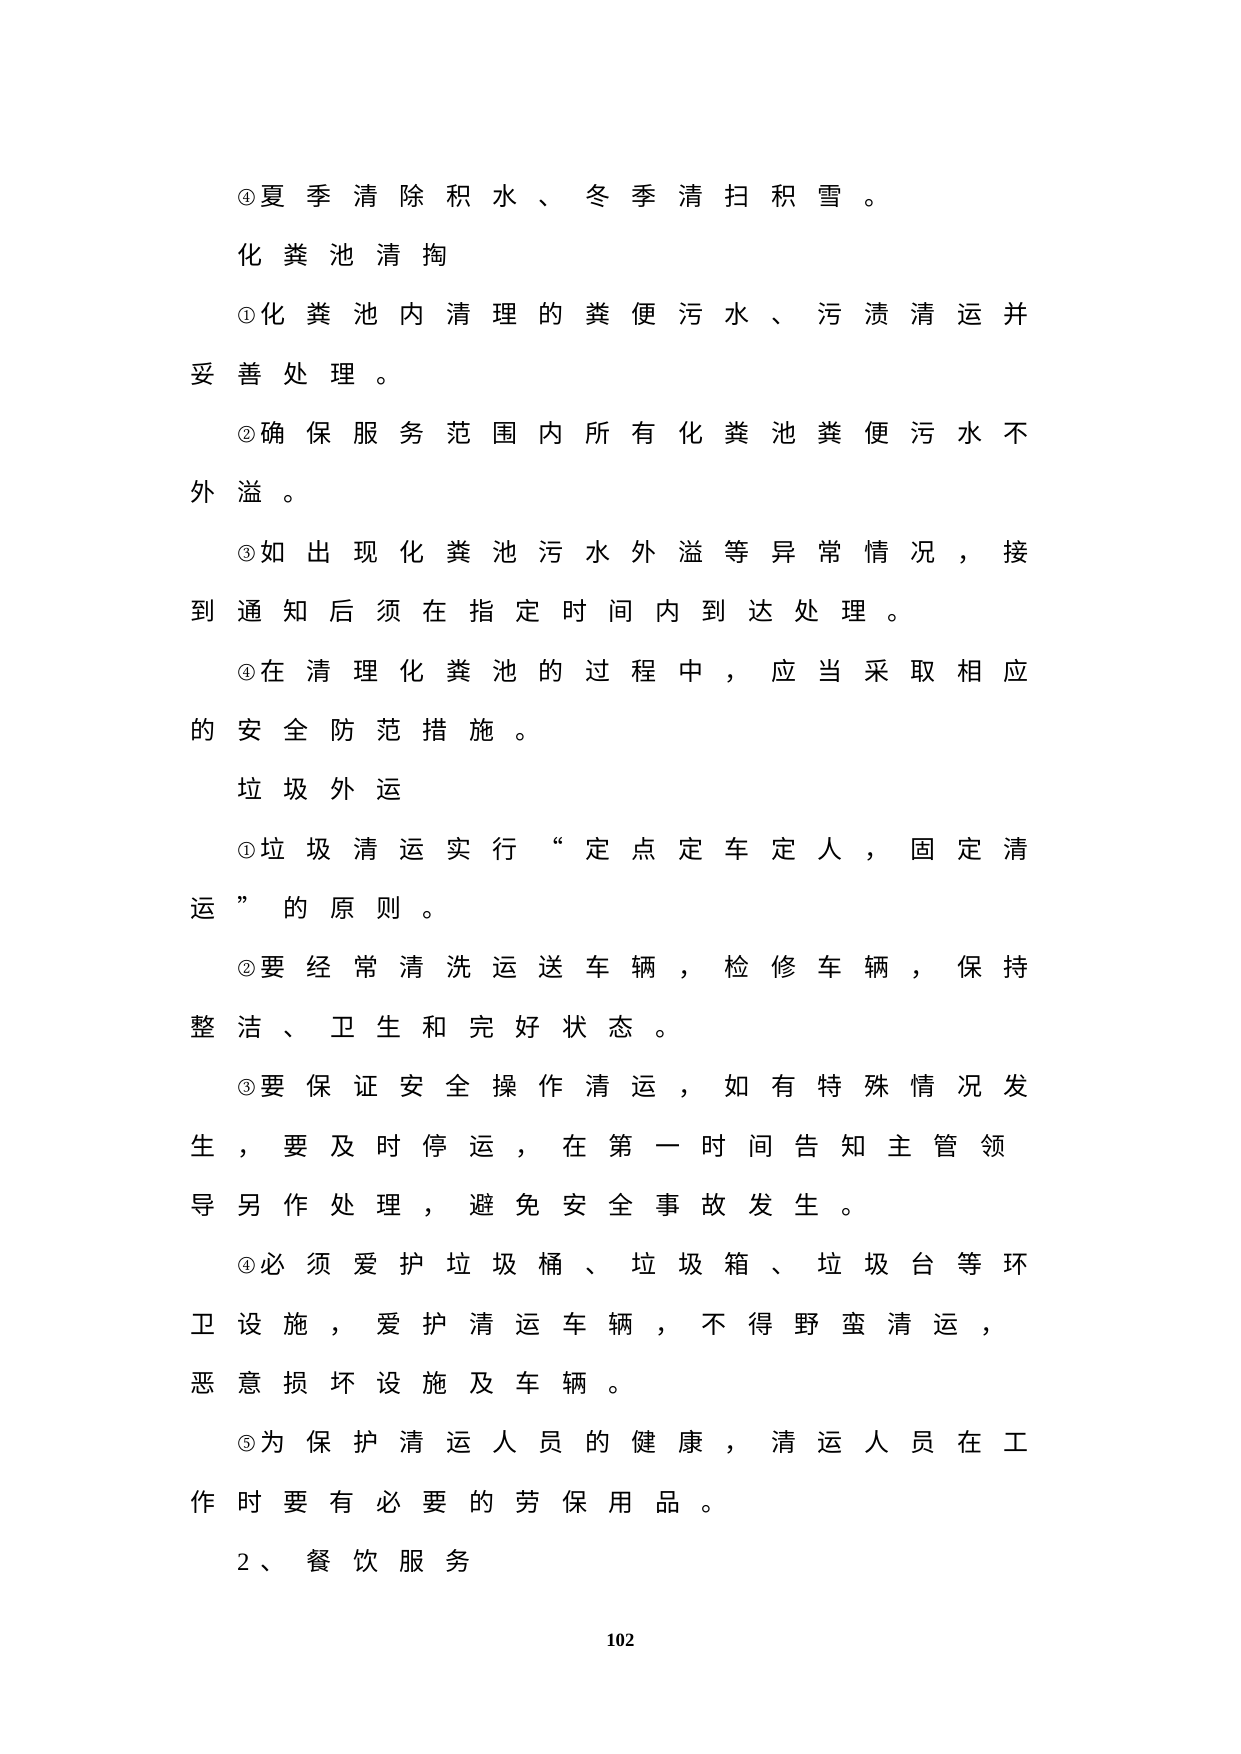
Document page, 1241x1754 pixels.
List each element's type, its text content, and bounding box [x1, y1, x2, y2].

text ①垃圾清运实行“定点定车定人，固定清运”的原则。 [190, 818, 1050, 936]
text ②确保服务范围内所有化粪池粪便污水不外溢。 [190, 402, 1050, 521]
text ④在清理化粪池的过程中，应当采取相应的安全防范措施。 [190, 639, 1050, 758]
text ④夏季清除积水、冬季清扫积雪。 [190, 164, 1050, 224]
text 化粪池清掏 [190, 224, 1050, 283]
text 2、餐饮服务 [190, 1530, 1050, 1589]
text ④必须爱护垃圾桶、垃圾箱、垃圾台等环卫设施，爱护清运车辆，不得野蛮清运，恶意损坏设施及车辆。 [190, 1233, 1050, 1411]
text ⑤为保护清运人员的健康，清运人员在工作时要有必要的劳保用品。 [190, 1411, 1050, 1530]
text ②要经常清洗运送车辆，检修车辆，保持整洁、卫生和完好状态。 [190, 936, 1050, 1055]
text ③如出现化粪池污水外溢等异常情况，接到通知后须在指定时间内到达处理。 [190, 521, 1050, 639]
text ③要保证安全操作清运，如有特殊情况发生，要及时停运，在第一时间告知主管领导另作处理，避免安全事故发生。 [190, 1055, 1050, 1233]
text 垃圾外运 [190, 758, 1050, 818]
text ①化粪池内清理的粪便污水、污渍清运并妥善处理。 [190, 283, 1050, 402]
